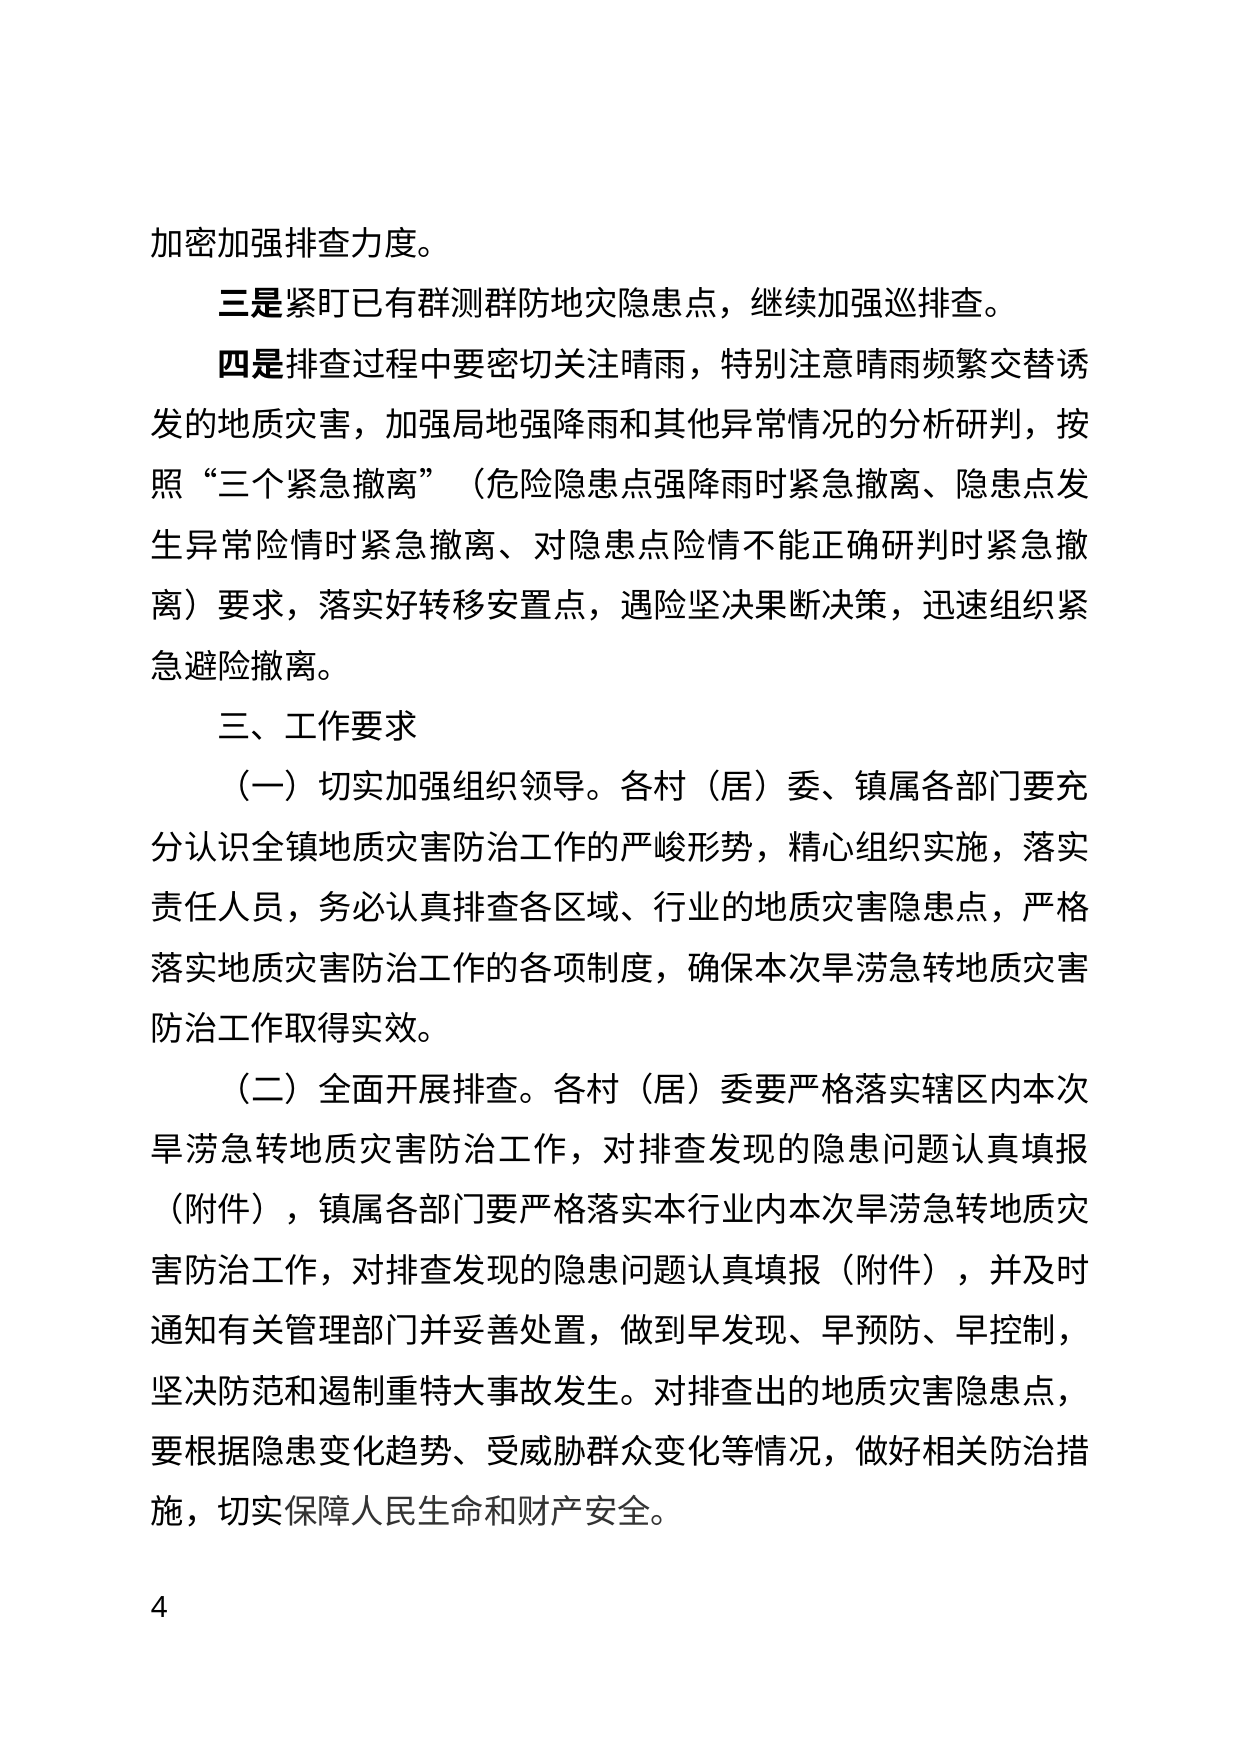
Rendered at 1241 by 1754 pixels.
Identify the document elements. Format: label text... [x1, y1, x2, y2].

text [151, 207, 1089, 267]
text （一）切实加强组织领导。各村（居）委、镇属各部门要充分认识全镇地质灾害防治工作的严峻形势，精心组织实施，落实责任人员，务必认真排查各区域、行业的地质灾害隐患点，严格落实地质灾害防治工作的各项制度，确保本次旱涝急转地质灾害防治工作取得实效。 [151, 751, 1089, 1053]
text 四是排查过程中要密切关注晴雨，特别注意晴雨频繁交替诱发的地质灾害，加强局地强降雨和其他异常情况的分析研判，按照“三个紧急撤离”（危险隐患点强降雨时紧急撤离、隐患点发生异常险情时紧急撤离、对隐患点险情不能正确研判时紧急撤离）要求，落实好转移安置点，遇险坚决果断决策，迅速组织紧急避险撤离。 [151, 328, 1089, 690]
text （二）全面开展排查。各村（居）委要严格落实辖区内本次旱涝急转地质灾害防治工作，对排查发现的隐患问题认真填报（附件），镇属各部门要严格落实本行业内本次旱涝急转地质灾害防治工作，对排查发现的隐患问题认真填报（附件），并及时通知有关管理部门并妥善处置，做到早发现、早预防、早控制，坚决防范和遏制重特大事故发生。对排查出的地质灾害隐患点，要根据隐患变化趋势、受威胁群众变化等情况，做好相关防治措施，切实保障人民生命和财产安全。 [151, 1053, 1089, 1536]
text 三是紧盯已有群测群防地灾隐患点，继续加强巡排查。 [151, 267, 1089, 328]
text 三、工作要求 [151, 690, 1089, 751]
